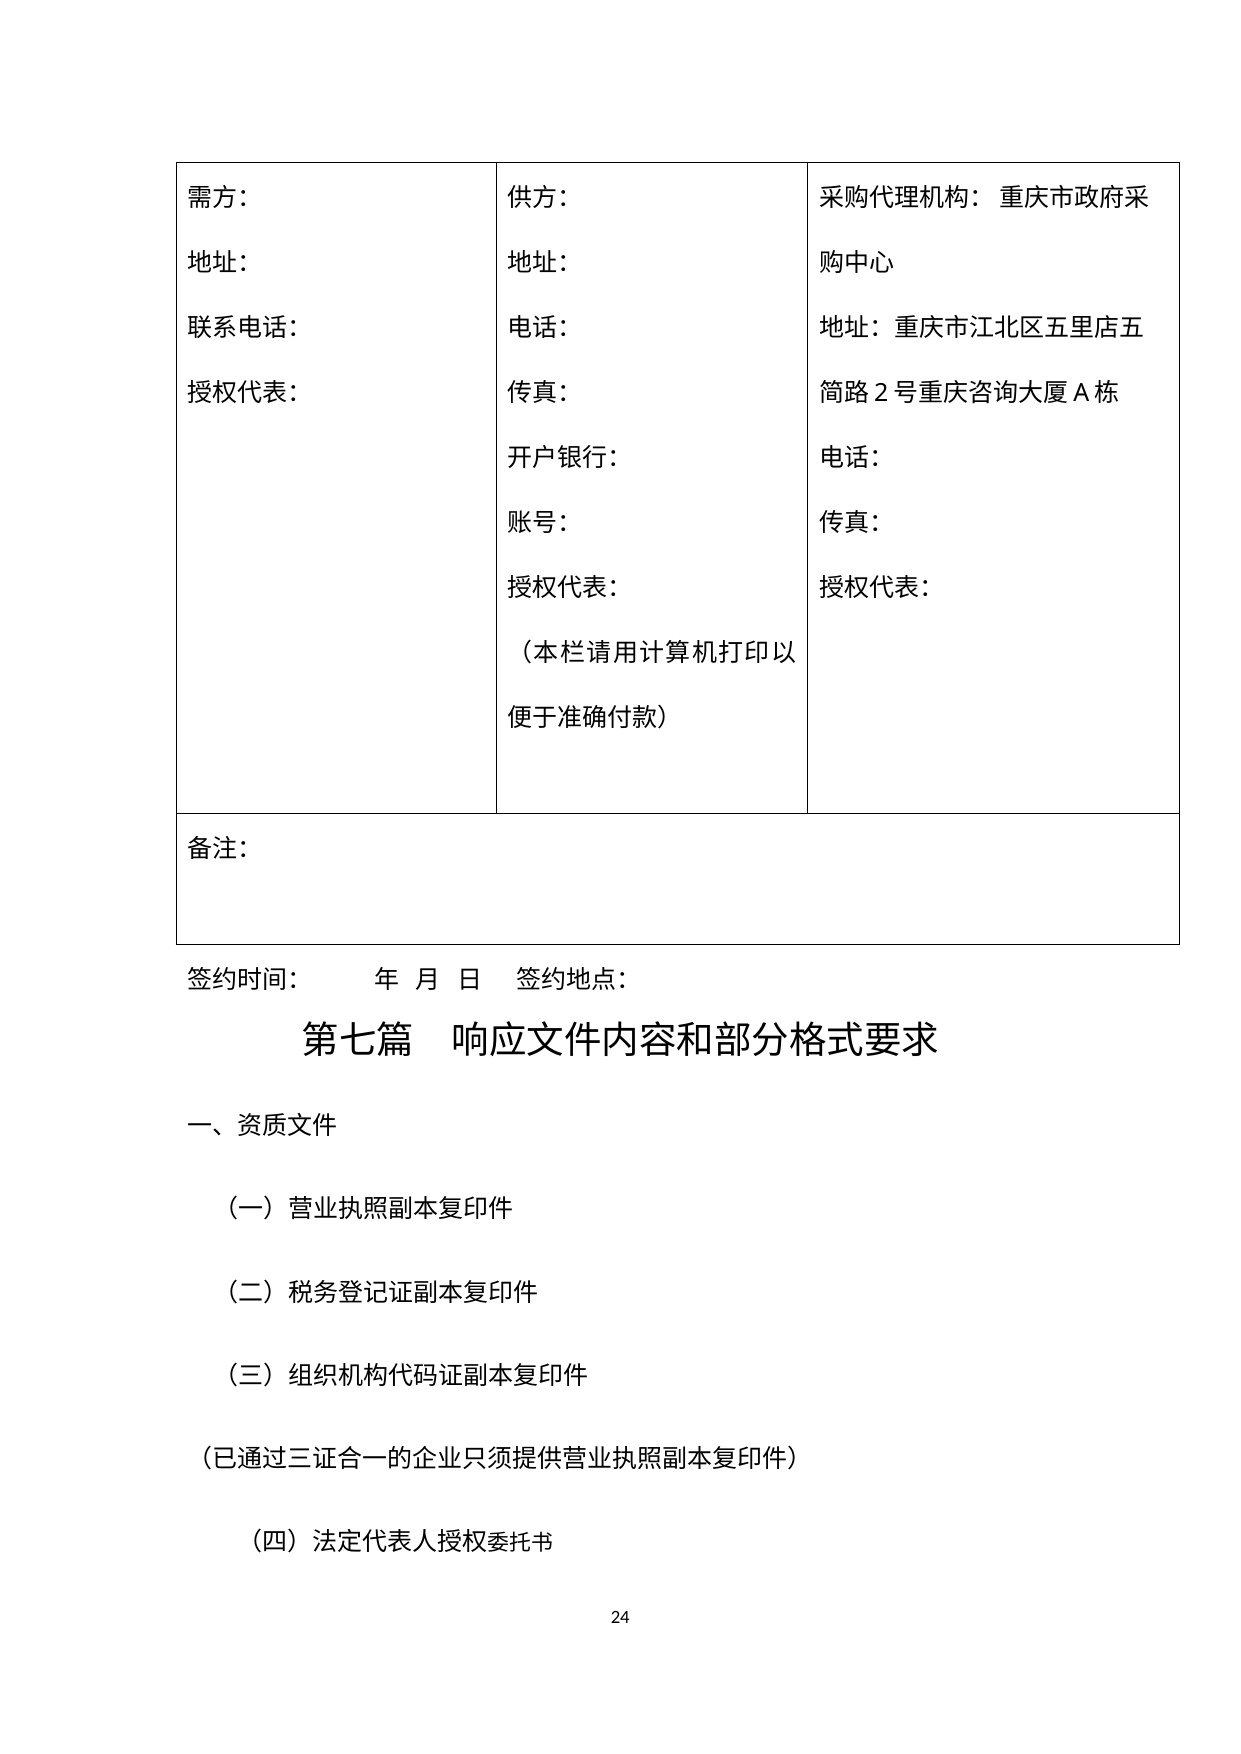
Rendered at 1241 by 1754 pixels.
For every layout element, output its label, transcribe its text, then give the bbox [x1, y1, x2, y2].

text （四）法定代表人授权委托书 [187, 1507, 1053, 1572]
table_cell 备注： [177, 814, 1179, 944]
text （二）税务登记证副本复印件 [187, 1258, 1053, 1323]
table_cell 需方： 地址： 联系电话： 授权代表： [177, 163, 496, 813]
text （一）营业执照副本复印件 [187, 1174, 1053, 1239]
table_cell 采购代理机构： 重庆市政府采购中心 地址：重庆市江北区五里店五简路2号重庆咨询大厦A栋 电话： 传真： 授权代表： [808, 163, 1179, 813]
text （已通过三证合一的企业只须提供营业执照副本复印件） [187, 1424, 1053, 1489]
text （三）组织机构代码证副本复印件 [187, 1341, 1053, 1406]
text 签约时间： 年 月 日 签约地点： [187, 945, 1053, 1010]
subtitle 第七篇 响应文件内容和部分格式要求 [187, 1010, 1053, 1064]
table_cell 供方： 地址： 电话： 传真： 开户银行： 账号： 授权代表： （本栏请用计算机打印以便于准确付款） [497, 163, 807, 813]
text 一、资质文件 [187, 1091, 1053, 1156]
